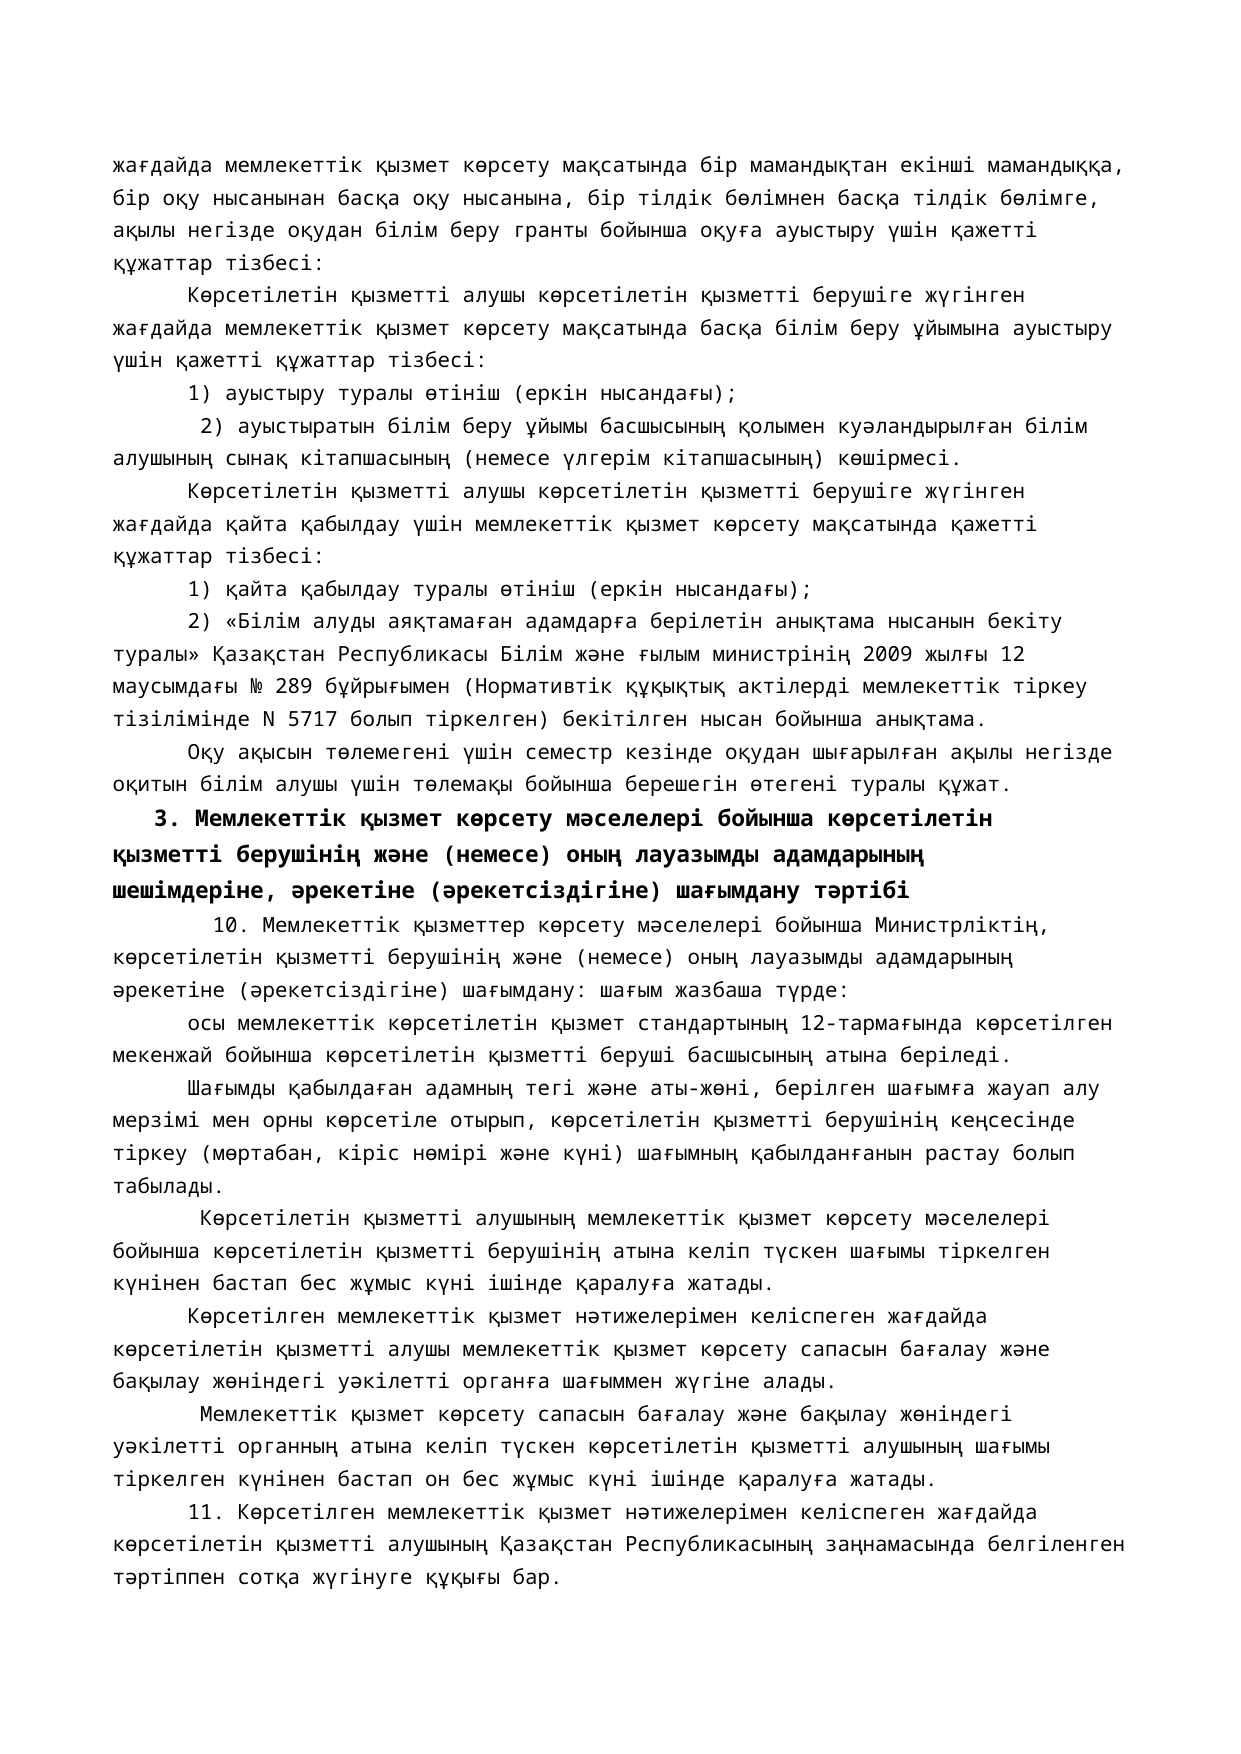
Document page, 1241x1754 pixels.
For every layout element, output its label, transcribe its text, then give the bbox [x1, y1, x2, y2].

text 10. Мемлекеттік қызметтер көрсету мәселелері бойынша Министрліктің, көрсетілетін қызметті берушінің және (немесе) оның лауазымды адамдарының әрекетіне (әрекетсіздігіне) шағымдану: шағым жазбаша түрде: осы мемлекеттік көрсетілетін қызмет стандартының 12-тармағында көрсетілген мекенжай бойынша көрсетілетін қызметті беруші басшысының атына беріледі. Шағымды қабылдаған адамның тегі және аты-жөні, берілген шағымға жауап алу мерзімі мен орны көрсетіле отырып, көрсетілетін қызметті берушінің кеңсесінде тіркеу (мөртабан, кіріс нөмірі және күні) шағымның қабылданғанын растау болып табылады. Көрсетілетін қызметті алушының мемлекеттік қызмет көрсету мәселелері бойынша көрсетілетін қызметті берушінің атына келіп түскен шағымы тіркелген күнінен бастап бес жұмыс күні ішінде қаралуға жатады. Көрсетілген мемлекеттік қызмет нәтижелерімен келіспеген жағдайда көрсетілетін қызметті алушы мемлекеттік қызмет көрсету сапасын бағалау және бақылау жөніндегі уәкілетті органға шағыммен жүгіне алады. Мемлекеттік қызмет көрсету сапасын бағалау және бақылау жөніндегі уәкілетті органның атына келіп түскен көрсетілетін қызметті алушының шағымы тіркелген күнінен бастап он бес жұмыс күні ішінде қаралуға жатады. 11. Көрсетілген мемлекеттік қызмет нәтижелерімен келіспеген жағдайда көрсетілетін қызметті алушының Қазақстан Республикасының заңнамасында белгіленген тәртіппен сотқа жүгінуге құқығы бар. [112, 910, 1128, 1590]
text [112, 150, 1128, 798]
text 3. Мемлекеттік қызмет көрсету мәселелері бойынша көрсетілетін қызметті берушінің және (немесе) оның лауазымды адамдарының шешімдеріне, әрекетіне (әрекетсіздігіне) шағымдану тәртібі [112, 802, 1128, 905]
